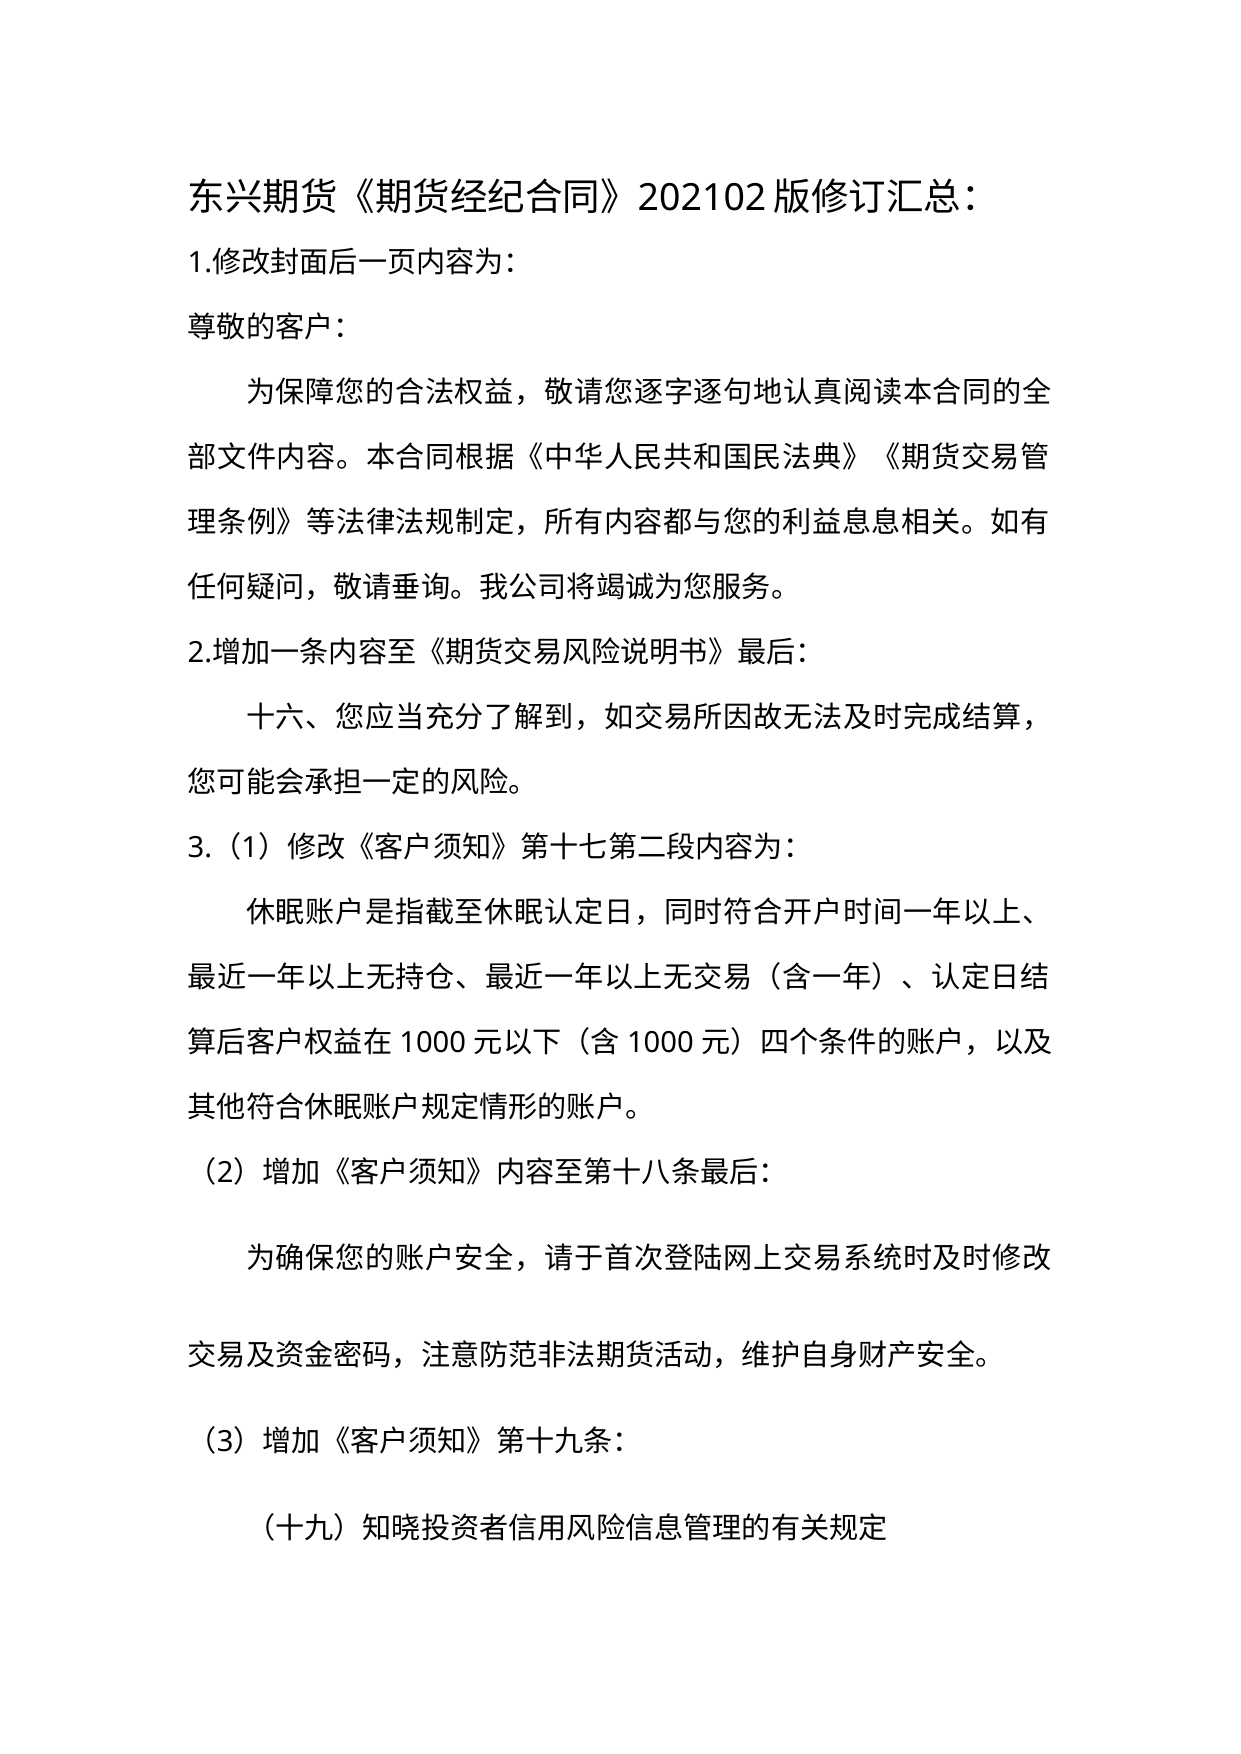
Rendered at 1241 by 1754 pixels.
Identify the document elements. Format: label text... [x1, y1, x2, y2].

text 东兴期货《期货经纪合同》202102版修订汇总： [187, 162, 1053, 227]
list 增加《客户须知》第十九条： [187, 1407, 1053, 1472]
list 增加《客户须知》内容至第十八条最后： [187, 1137, 1053, 1202]
list 为保障您的合法权益，敬请您逐字逐句地认真阅读本合同的全部文件内容。本合同根据《中华人民共和国民法典》《期货交易管理条例》等法律法规制定，所有内容都与您的利益息息相关。如有任何疑问，敬请垂询。我公司将竭诚为您服务。 [187, 357, 1053, 617]
list 休眠账户是指截至休眠认定日，同时符合开户时间一年以上、最近一年以上无持仓、最近一年以上无交易（含一年）、认定日结算后客户权益在 1000 元以下（含 1000 元）四个条件的账户，以及其他符合休眠账户规定情形的账户。 [187, 877, 1053, 1137]
list 为确保您的账户安全，请于首次登陆网上交易系统时及时修改交易及资金密码，注意防范非法期货活动，维护自身财产安全。 [187, 1223, 1053, 1386]
list 1.修改封面后一页内容为： [187, 227, 1053, 292]
list 3.（1）修改《客户须知》第十七第二段内容为： [187, 812, 1053, 877]
list （十九）知晓投资者信用风险信息管理的有关规定 [187, 1493, 1053, 1558]
list 2.增加一条内容至《期货交易风险说明书》最后： [187, 617, 1053, 682]
list 十六、您应当充分了解到，如交易所因故无法及时完成结算，您可能会承担一定的风险。 [187, 682, 1053, 812]
list 尊敬的客户： [187, 292, 1053, 357]
